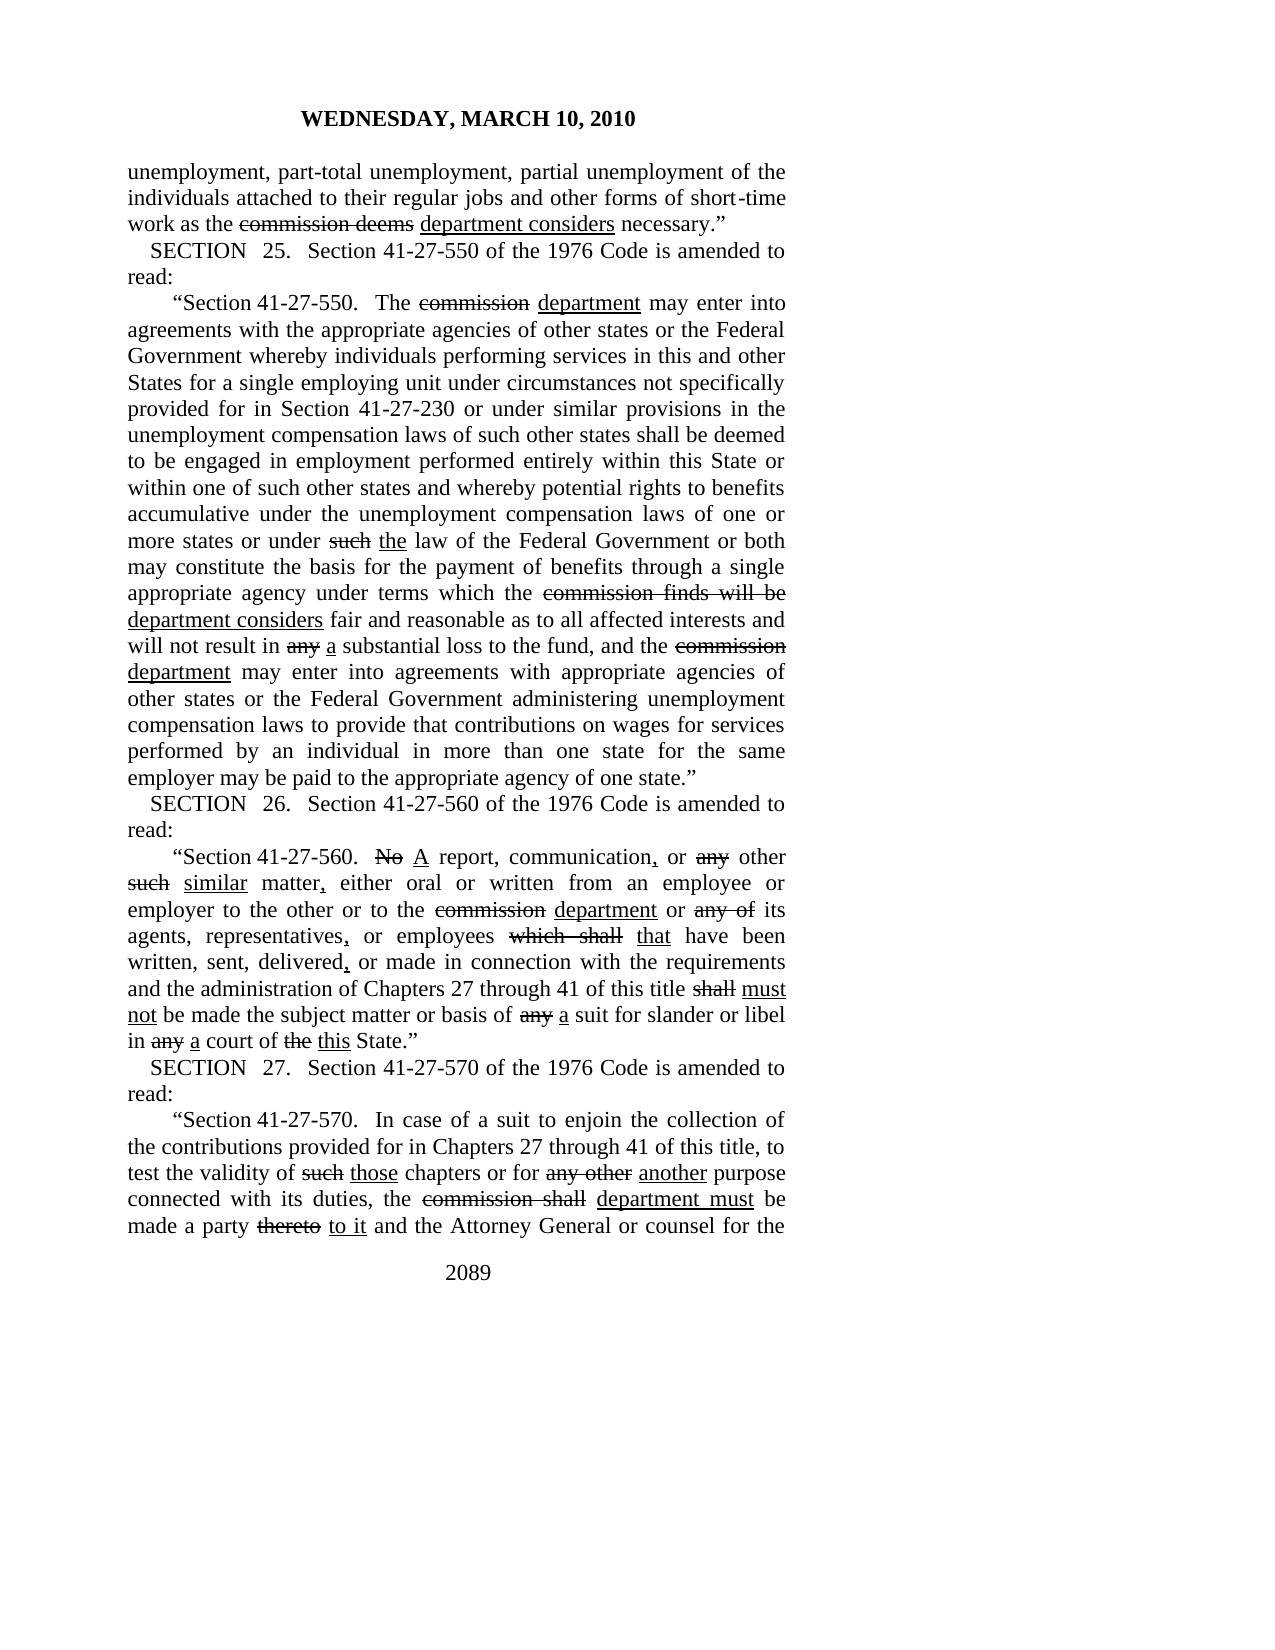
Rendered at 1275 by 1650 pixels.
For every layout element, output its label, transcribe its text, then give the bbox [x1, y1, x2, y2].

text SECTION 26. Section 41-27-560 of the 1976 Code is amended to read: [127, 790, 786, 843]
text SECTION 25. Section 41-27-550 of the 1976 Code is amended to read: [127, 237, 786, 289]
text SECTION 27. Section 41-27-570 of the 1976 Code is amended to read: [127, 1054, 786, 1106]
text “Section 41-27-550. The commission department may enter into agreements with the appropriate agencies of other states or the Federal Government whereby individuals performing services in this and other States for a single employing unit under circumstances not specifically provided for in Section 41-27-230 or under similar provisions in the unemployment compensation laws of such other states shall be deemed to be engaged in employment performed entirely within this State or within one of such other states and whereby potential rights to benefits accumulative under the unemployment compensation laws of one or more states or under such the law of the Federal Government or both may constitute the basis for the payment of benefits through a single appropriate agency under terms which the commission finds will be department considers fair and reasonable as to all affected interests and will not result in any a substantial loss to the fund, and the commission department may enter into agreements with appropriate agencies of other states or the Federal Government administering unemployment compensation laws to provide that contributions on wages for services performed by an individual in more than one state for the same employer may be paid to the appropriate agency of one state.” [127, 289, 786, 790]
text “Section 41-27-560. No A report, communication, or any other such similar matter, either oral or written from an employee or employer to the other or to the commission department or any of its agents, representatives, or employees which shall that have been written, sent, delivered, or made in connection with the requirements and the administration of Chapters 27 through 41 of this title shall must not be made the subject matter or basis of any a suit for slander or libel in any a court of the this State.” [127, 843, 786, 1054]
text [127, 1106, 786, 1238]
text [127, 158, 786, 237]
